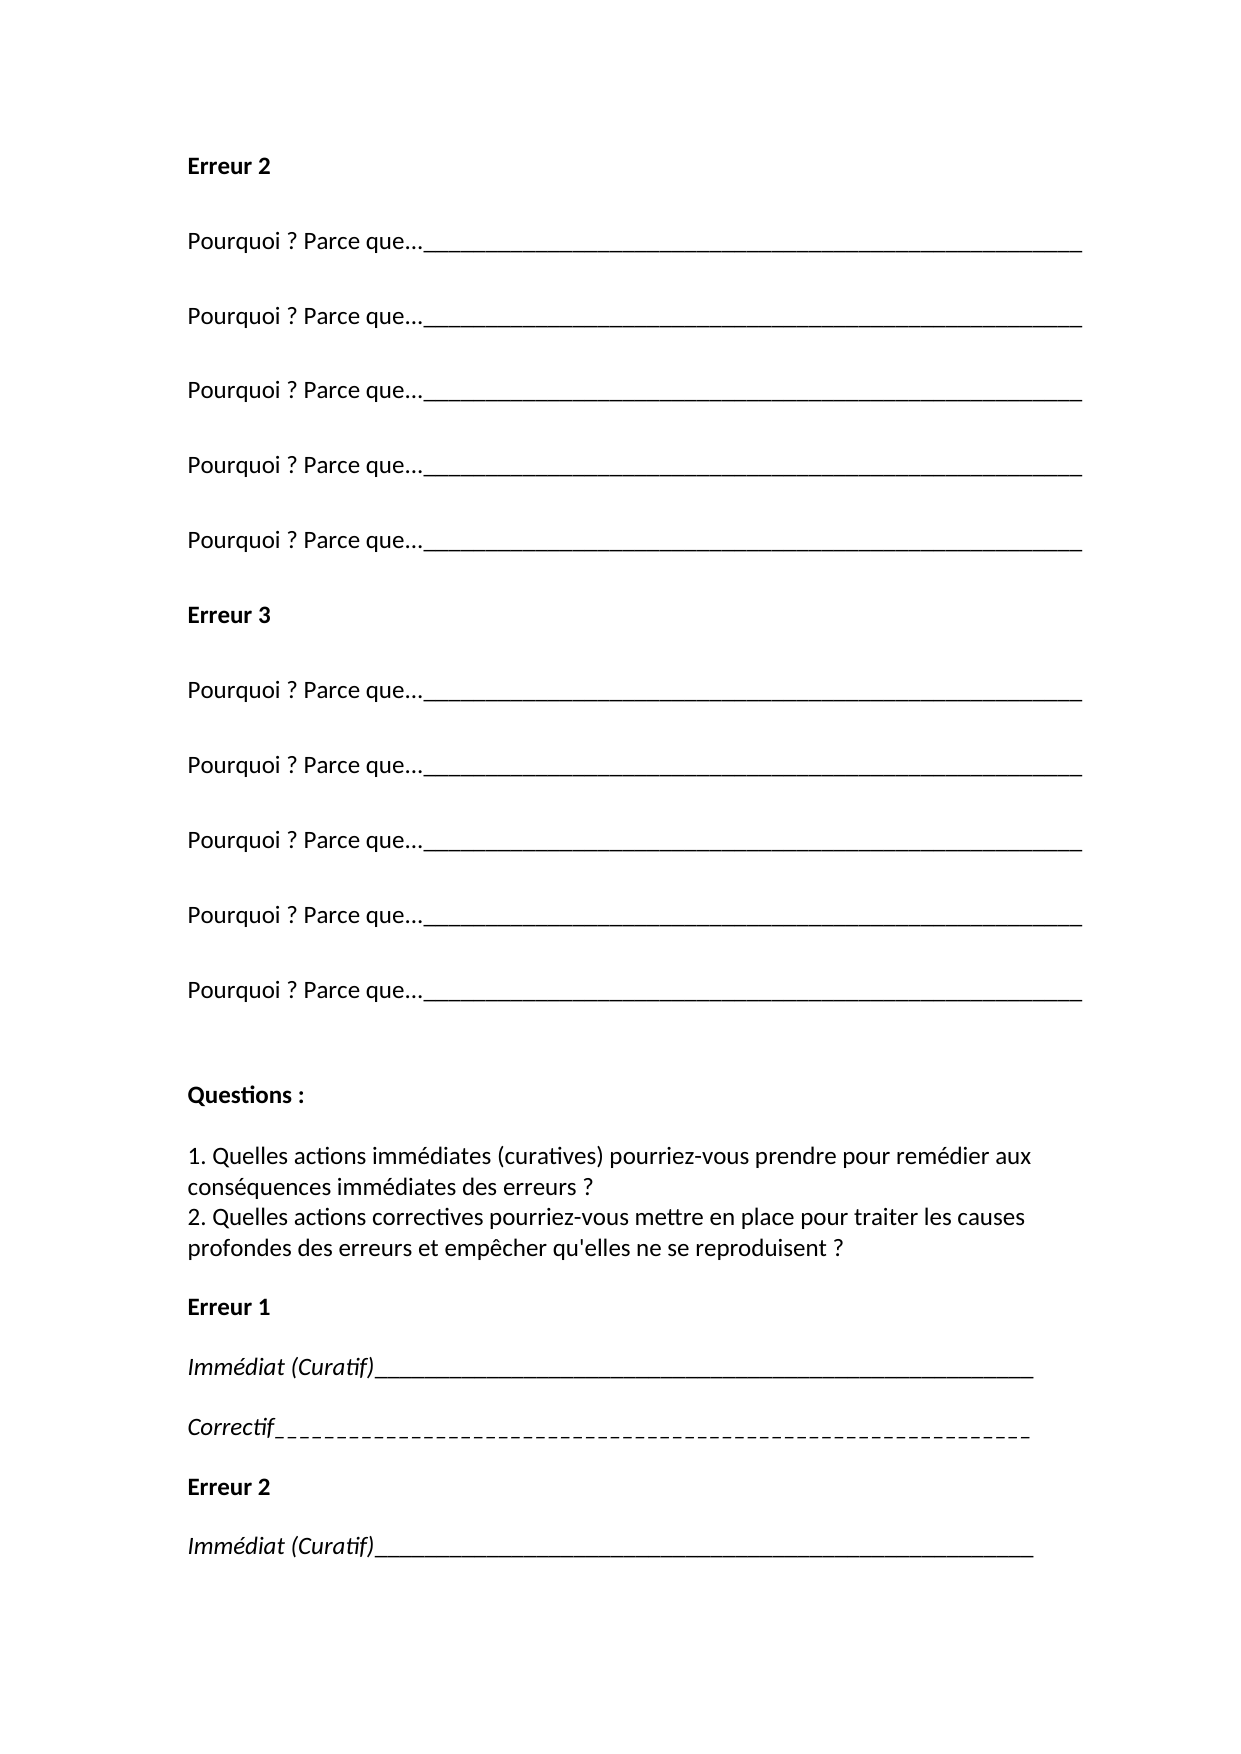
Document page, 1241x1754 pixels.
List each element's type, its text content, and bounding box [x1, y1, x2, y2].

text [150, 1411, 1090, 1441]
text Pourquoi ? Parce que..._____________________________________________________ [187, 449, 1090, 480]
text Erreur 2 [187, 150, 1090, 181]
text Pourquoi ? Parce que..._____________________________________________________ [187, 824, 1090, 854]
text Pourquoi ? Parce que..._____________________________________________________ [187, 974, 1090, 1004]
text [150, 1530, 1090, 1561]
list Questions : [187, 1079, 1090, 1110]
text Pourquoi ? Parce que..._____________________________________________________ [187, 524, 1090, 555]
text Erreur 1 [150, 1292, 1090, 1322]
text Pourquoi ? Parce que..._____________________________________________________ [187, 375, 1090, 405]
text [187, 225, 1090, 255]
text Pourquoi ? Parce que..._____________________________________________________ [187, 899, 1090, 929]
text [150, 1351, 1090, 1382]
text Pourquoi ? Parce que..._____________________________________________________ [187, 674, 1090, 705]
text Pourquoi ? Parce que..._____________________________________________________ [187, 749, 1090, 780]
text Erreur 3 [187, 599, 1090, 630]
list 1. Quelles actions immédiates (curatives) pourriez-vous prendre pour remédier aux conséquences immédiates des erreurs ? [187, 1140, 1090, 1201]
text Erreur 2 [150, 1471, 1090, 1501]
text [187, 300, 1090, 330]
list 2. Quelles actions correctives pourriez-vous mettre en place pour traiter les causes profondes des erreurs et empêcher qu'elles ne se reproduisent ? [187, 1201, 1090, 1262]
